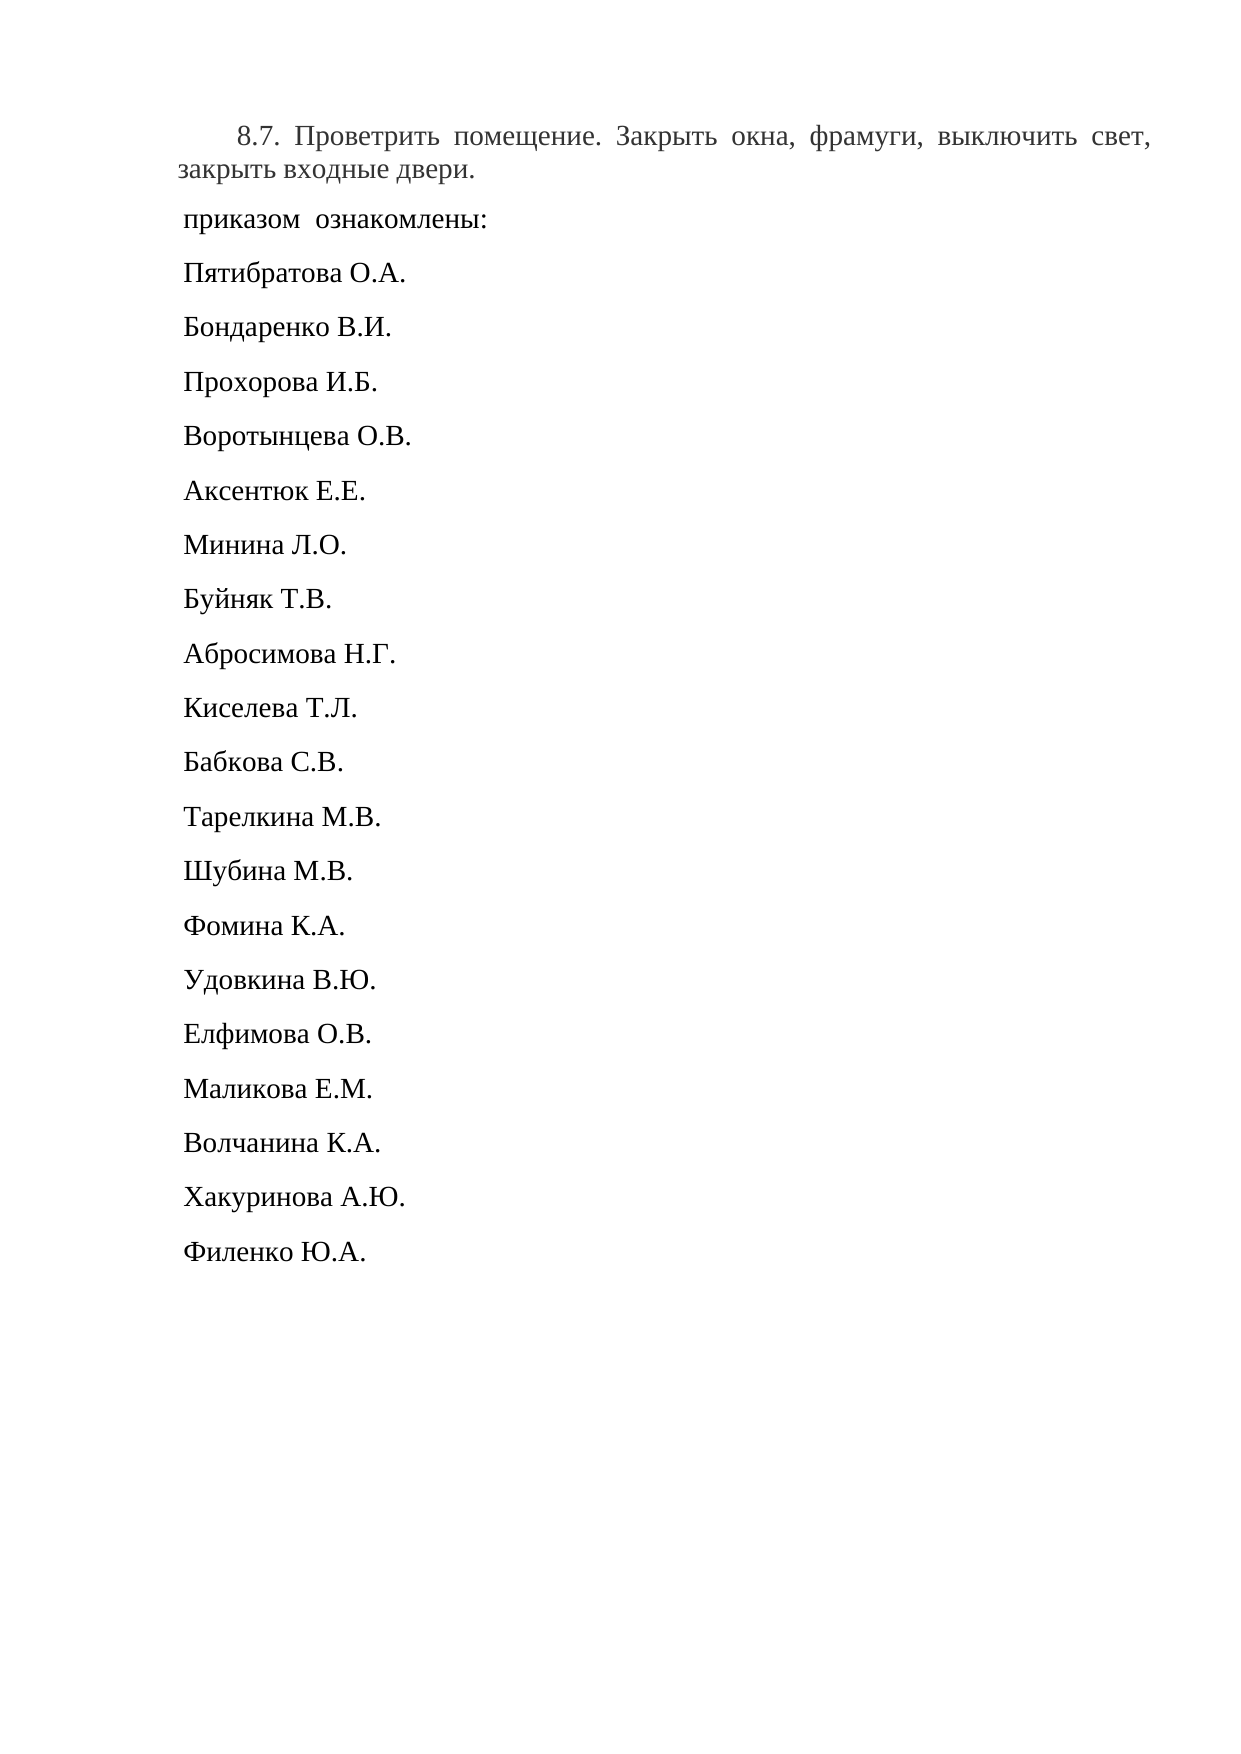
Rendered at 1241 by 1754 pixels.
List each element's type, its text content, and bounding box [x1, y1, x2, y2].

text Киселева Т.Л. [183, 690, 1146, 724]
text Прохорова И.Б. [183, 364, 1146, 397]
text Буйняк Т.В. [183, 581, 1146, 615]
text Волчанина К.А. [183, 1125, 1146, 1159]
text приказом ознакомлены: [183, 201, 1146, 234]
text Аксентюк Е.Е. [183, 473, 1146, 506]
text Пятибратова О.А. [183, 255, 1146, 289]
text Бабкова С.В. [183, 744, 1146, 778]
text Фомина К.А. [183, 908, 1146, 941]
text Маликова Е.М. [183, 1071, 1146, 1104]
text 8.7. Проветрить помещение. Закрыть окна, фрамуги, выключить свет, закрыть входные двери. [177, 118, 1152, 185]
text Удовкина В.Ю. [183, 962, 1146, 996]
text Бондаренко В.И. [183, 309, 1146, 343]
text Шубина М.В. [183, 853, 1146, 887]
text Елфимова О.В. [183, 1016, 1146, 1050]
text Воротынцева О.В. [183, 418, 1146, 452]
text Абросимова Н.Г. [183, 636, 1146, 669]
text Филенко Ю.А. [183, 1234, 1146, 1267]
text Минина Л.О. [183, 527, 1146, 561]
text Тарелкина М.В. [183, 799, 1146, 832]
text Хакуринова А.Ю. [183, 1179, 1146, 1213]
